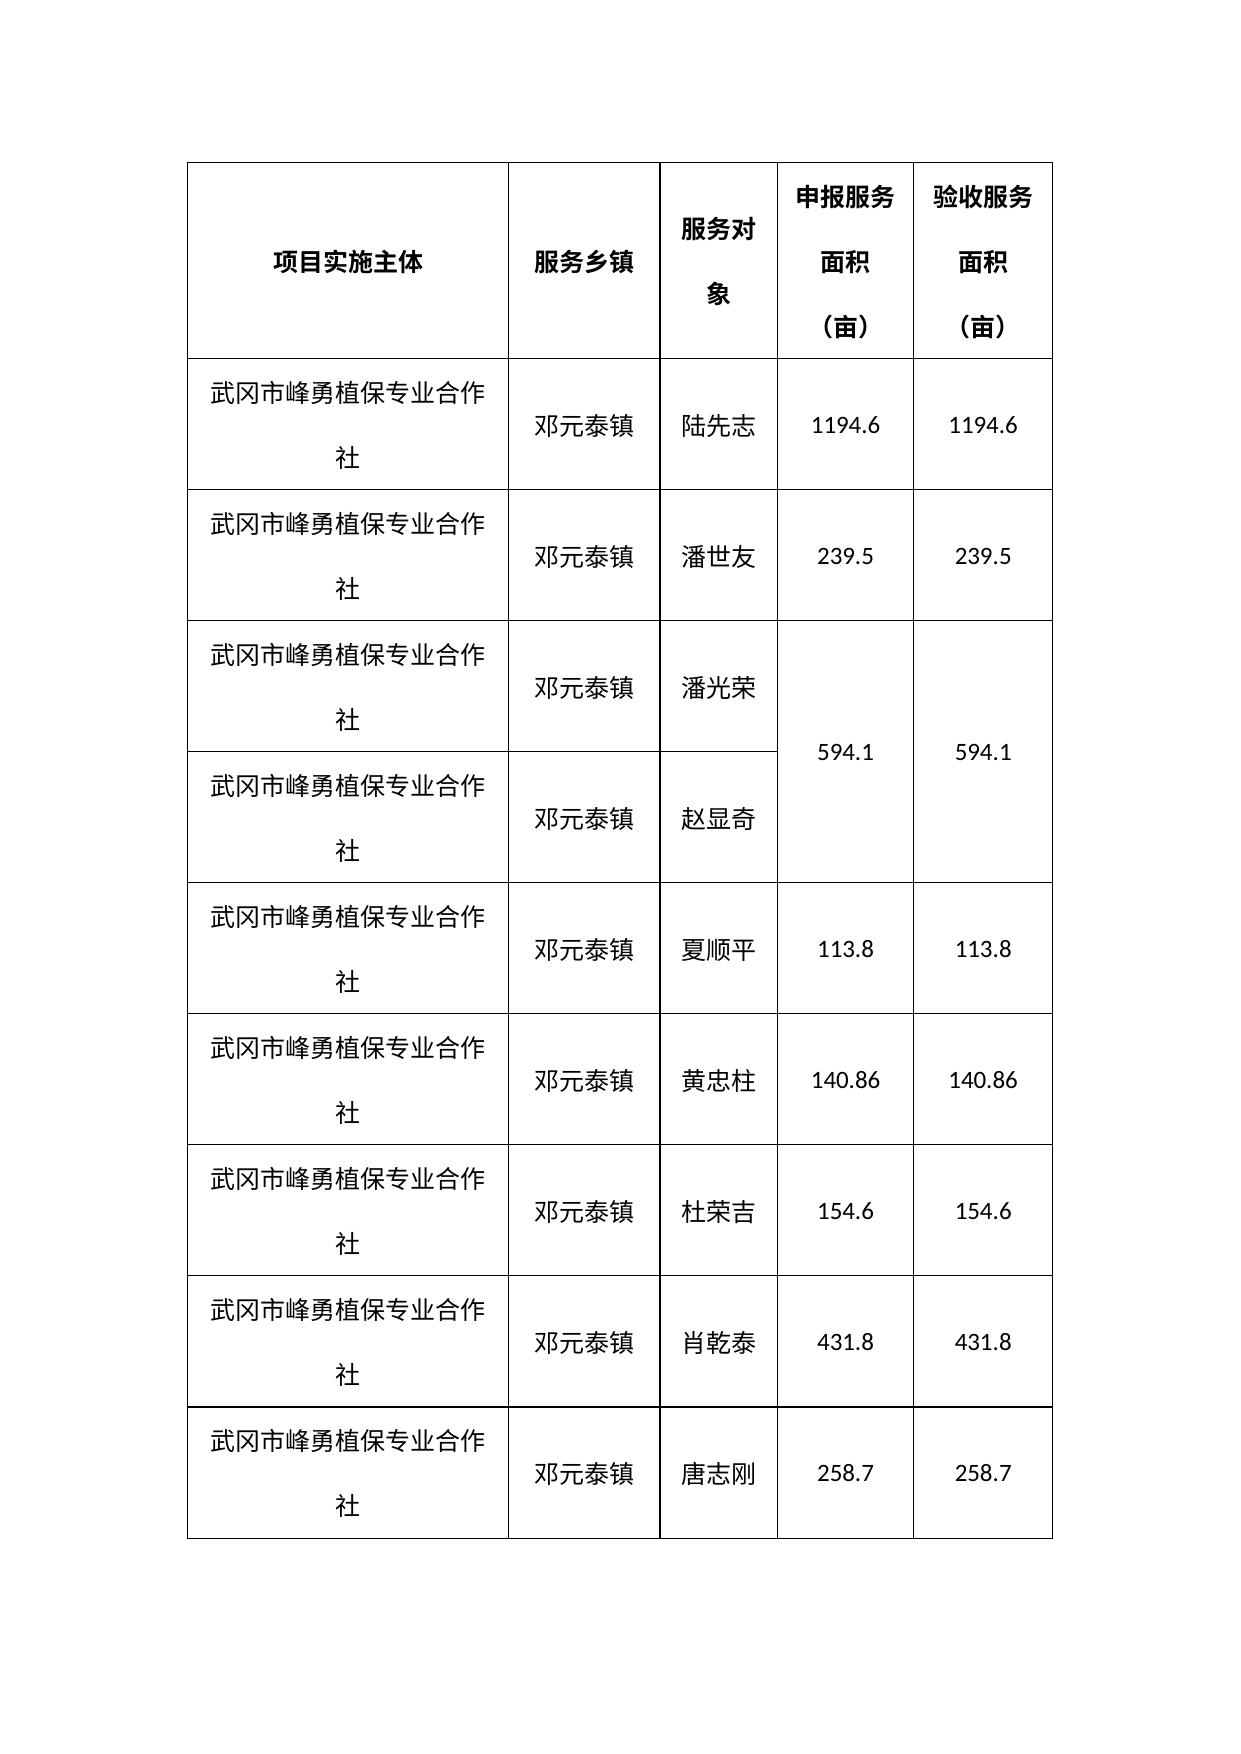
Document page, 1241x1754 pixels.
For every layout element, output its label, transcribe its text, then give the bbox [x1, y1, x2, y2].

table_cell 赵显奇 [661, 752, 777, 882]
table_cell 邓元泰镇 [509, 752, 659, 882]
table_cell 武冈市峰勇植保专业合作社 [188, 359, 508, 489]
table_cell 杜荣吉 [661, 1145, 777, 1275]
table_cell 154.6 [778, 1145, 913, 1275]
table_cell 594.1 [778, 621, 913, 882]
table_cell 潘光荣 [661, 621, 777, 751]
table_cell 431.8 [778, 1276, 913, 1406]
table_cell 140.86 [914, 1014, 1052, 1144]
table_cell 唐志刚 [661, 1408, 777, 1537]
table_cell 1194.6 [778, 359, 913, 489]
table_cell 肖乾泰 [661, 1276, 777, 1406]
table_cell 邓元泰镇 [509, 1408, 659, 1537]
table_header 项目实施主体 [188, 163, 508, 358]
table_header 申报服务面积（亩） [778, 163, 913, 358]
table_cell 1194.6 [914, 359, 1052, 489]
table_cell 武冈市峰勇植保专业合作社 [188, 1276, 508, 1406]
table_cell 邓元泰镇 [509, 1145, 659, 1275]
table_cell 陆先志 [661, 359, 777, 489]
table_cell 140.86 [778, 1014, 913, 1144]
table_cell 夏顺平 [661, 883, 777, 1013]
table_cell 邓元泰镇 [509, 1014, 659, 1144]
table_cell 武冈市峰勇植保专业合作社 [188, 621, 508, 751]
table_cell 邓元泰镇 [509, 490, 659, 620]
table_cell 武冈市峰勇植保专业合作社 [188, 1014, 508, 1144]
table_cell 154.6 [914, 1145, 1052, 1275]
table_cell 邓元泰镇 [509, 621, 659, 751]
table_cell 594.1 [914, 621, 1052, 882]
table_cell 邓元泰镇 [509, 1276, 659, 1406]
table_header 验收服务面积（亩） [914, 163, 1052, 358]
table_cell 武冈市峰勇植保专业合作社 [188, 1145, 508, 1275]
table_cell 258.7 [778, 1408, 913, 1537]
table_cell 258.7 [914, 1408, 1052, 1537]
table_cell 武冈市峰勇植保专业合作社 [188, 883, 508, 1013]
table_cell 邓元泰镇 [509, 883, 659, 1013]
table_cell 431.8 [914, 1276, 1052, 1406]
table_cell 113.8 [778, 883, 913, 1013]
table_cell 黄忠柱 [661, 1014, 777, 1144]
table_cell 武冈市峰勇植保专业合作社 [188, 490, 508, 620]
table_cell 113.8 [914, 883, 1052, 1013]
table_cell 239.5 [914, 490, 1052, 620]
table_cell 潘世友 [661, 490, 777, 620]
table_header 服务对象 [661, 163, 777, 358]
table_cell 武冈市峰勇植保专业合作社 [188, 752, 508, 882]
table_cell 239.5 [778, 490, 913, 620]
table_header 服务乡镇 [509, 163, 659, 358]
table_cell 邓元泰镇 [509, 359, 659, 489]
table_cell 武冈市峰勇植保专业合作社 [188, 1408, 508, 1537]
